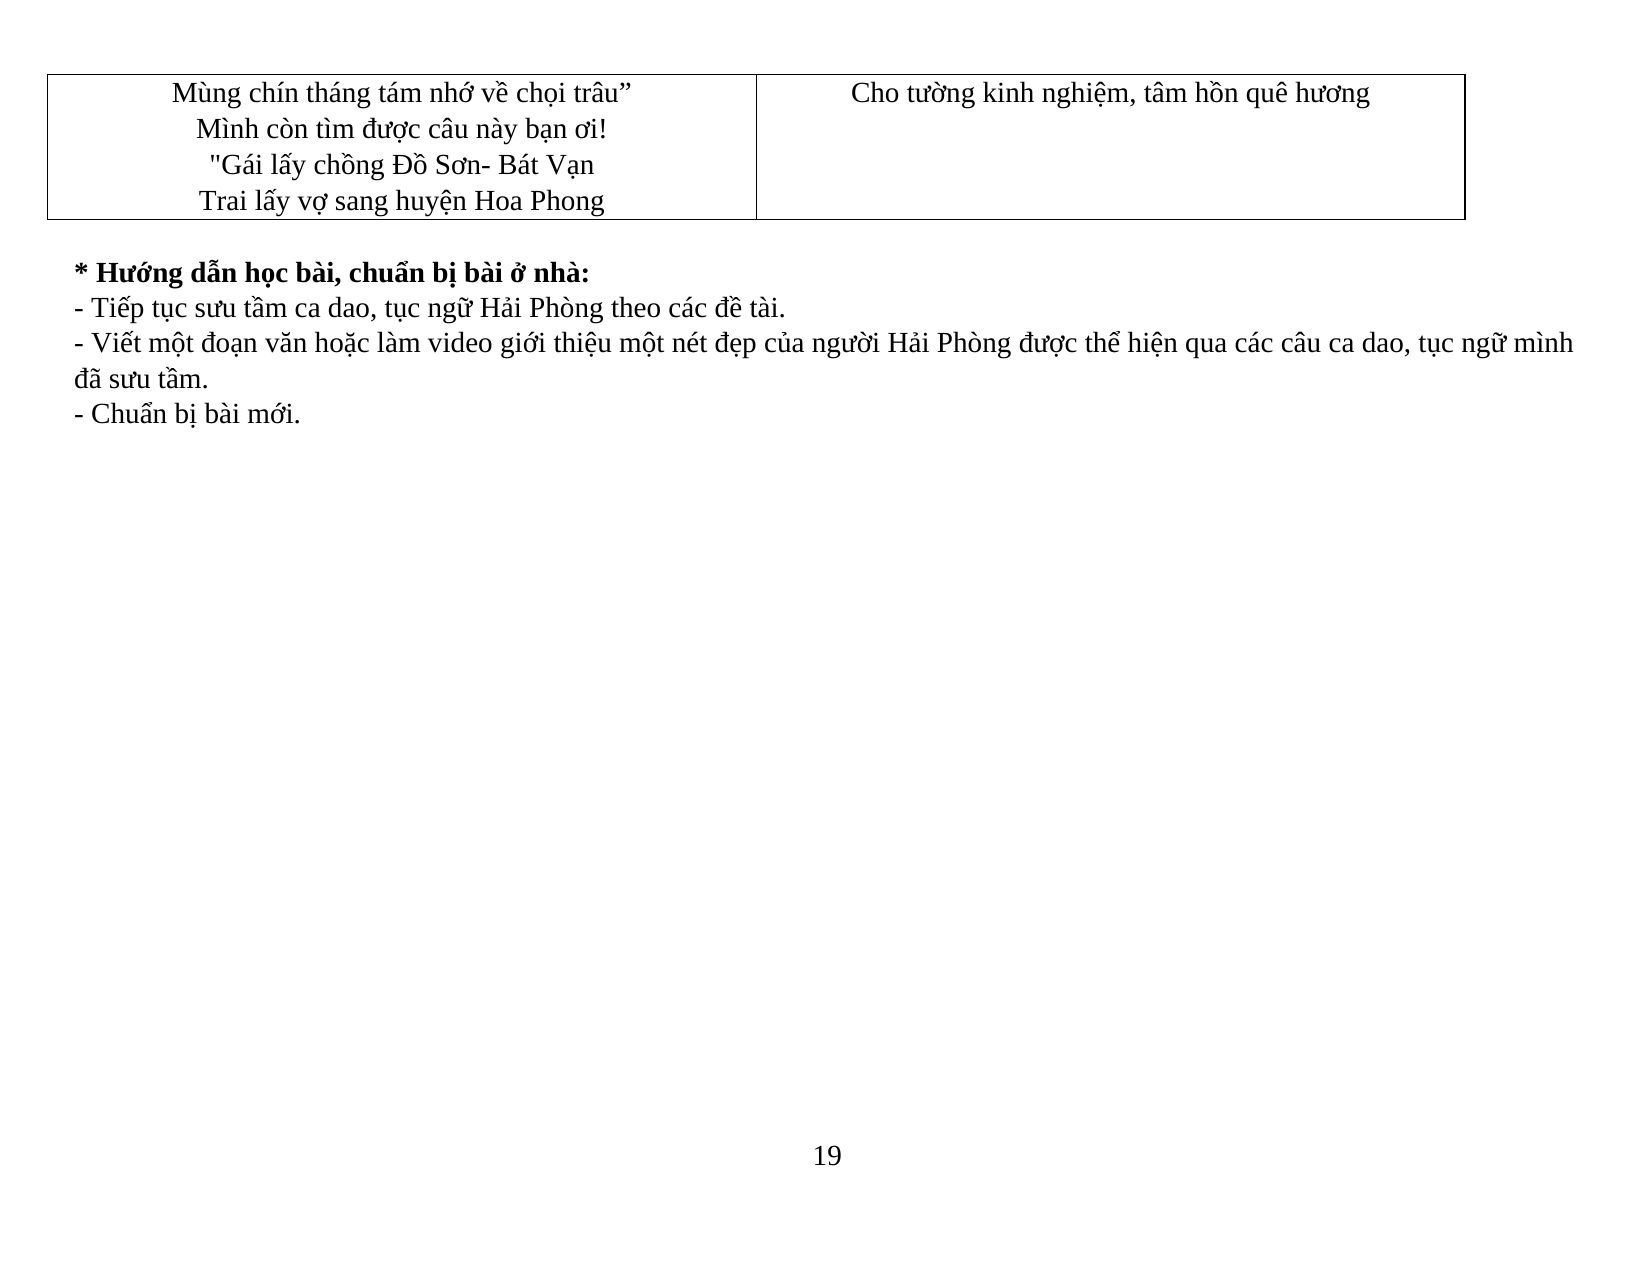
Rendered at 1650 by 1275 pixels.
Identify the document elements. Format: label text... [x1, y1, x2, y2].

text - Viết một đoạn văn hoặc làm video giới thiệu một nét đẹp của người Hải Phòng được thể hiện qua các câu ca dao, tục ngữ mình đã sưu tầm. [74, 326, 1580, 394]
text * Hướng dẫn học bài, chuẩn bị bài ở nhà: [74, 255, 1580, 289]
text - Tiếp tục sưu tầm ca dao, tục ngữ Hải Phòng theo các đề tài. [74, 290, 1580, 324]
text - Chuẩn bị bài mới. [74, 396, 1580, 429]
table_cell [757, 75, 1464, 219]
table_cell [48, 75, 756, 219]
